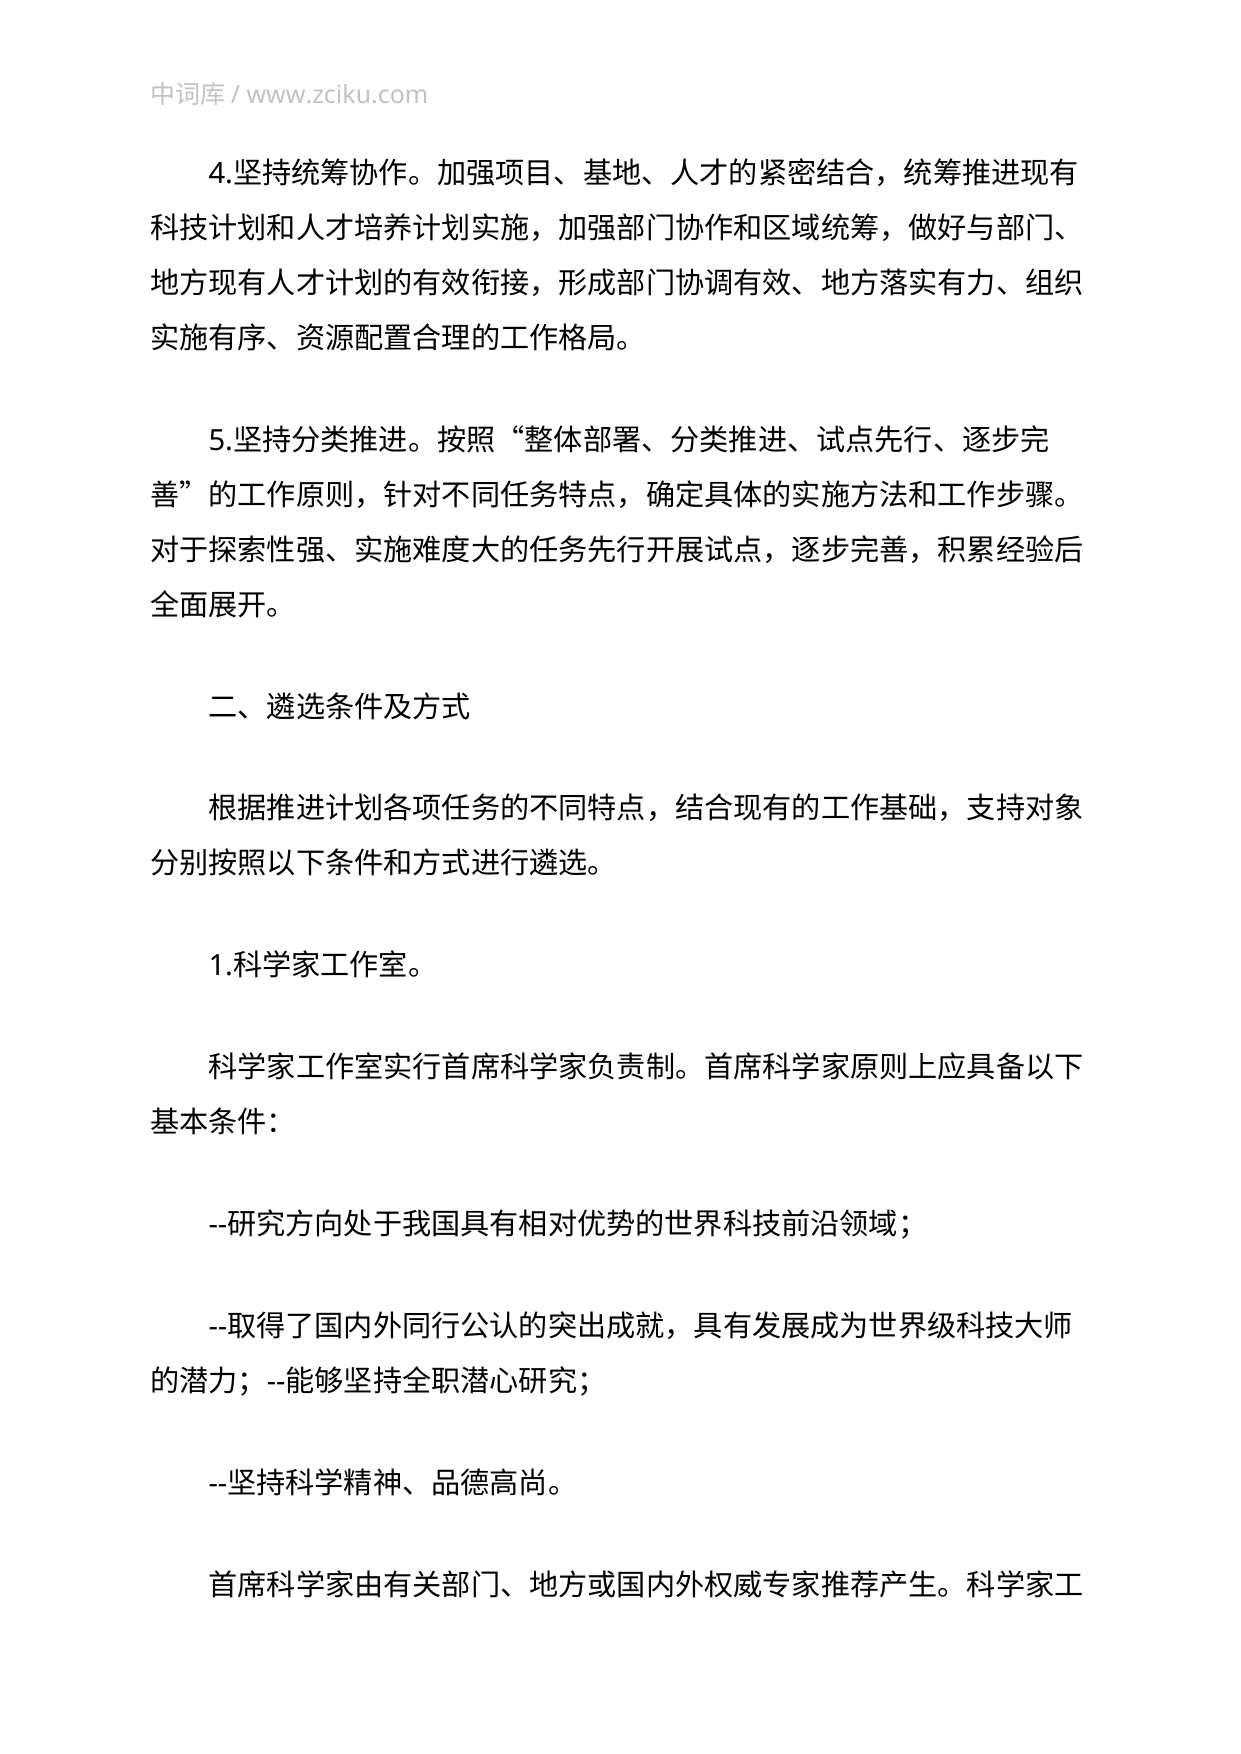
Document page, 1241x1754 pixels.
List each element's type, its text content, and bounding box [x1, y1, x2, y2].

text --研究方向处于我国具有相对优势的世界科技前沿领域； [150, 1200, 1090, 1243]
text 4.坚持统筹协作。加强项目、基地、人才的紧密结合，统筹推进现有科技计划和人才培养计划实施，加强部门协作和区域统筹，做好与部门、地方现有人才计划的有效衔接，形成部门协调有效、地方落实有力、组织实施有序、资源配置合理的工作格局。 [150, 150, 1090, 357]
text --坚持科学精神、品德高尚。 [150, 1459, 1090, 1502]
text 5.坚持分类推进。按照“整体部署、分类推进、试点先行、逐步完善”的工作原则，针对不同任务特点，确定具体的实施方法和工作步骤。对于探索性强、实施难度大的任务先行开展试点，逐步完善，积累经验后全面展开。 [150, 417, 1090, 624]
text --取得了国内外同行公认的突出成就，具有发展成为世界级科技大师的潜力；--能够坚持全职潜心研究； [150, 1302, 1090, 1399]
text 二、遴选条件及方式 [150, 683, 1090, 725]
text 科学家工作室实行首席科学家负责制。首席科学家原则上应具备以下基本条件： [150, 1043, 1090, 1141]
text 1.科学家工作室。 [150, 942, 1090, 984]
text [150, 1561, 1090, 1603]
text 根据推进计划各项任务的不同特点，结合现有的工作基础，支持对象分别按照以下条件和方式进行遴选。 [150, 785, 1090, 882]
